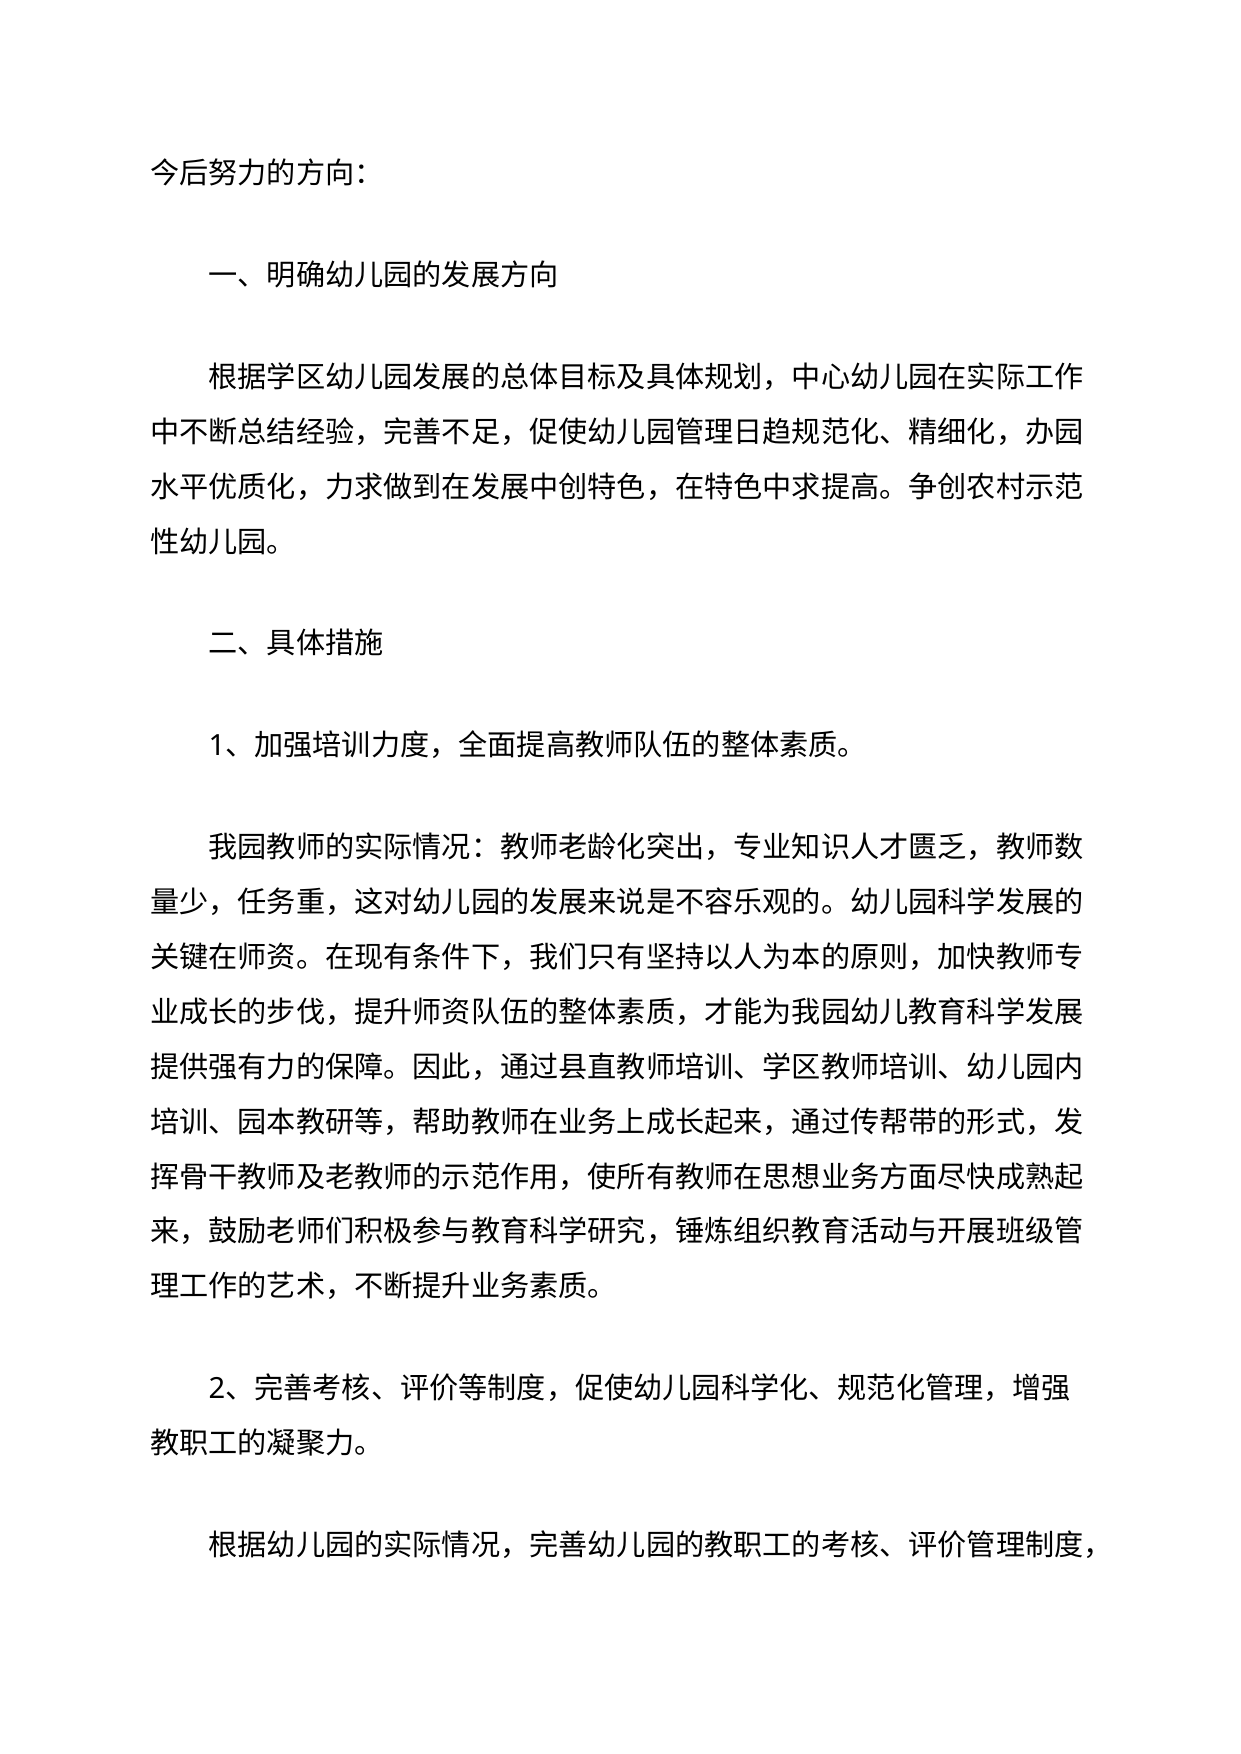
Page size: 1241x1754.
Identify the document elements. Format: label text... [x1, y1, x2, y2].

text 2、完善考核、评价等制度，促使幼儿园科学化、规范化管理，增强教职工的凝聚力。 [150, 1365, 1090, 1462]
text 一、明确幼儿园的发展方向 [150, 252, 1090, 294]
text 我园教师的实际情况：教师老龄化突出，专业知识人才匮乏，教师数量少，任务重，这对幼儿园的发展来说是不容乐观的。幼儿园科学发展的关键在师资。在现有条件下，我们只有坚持以人为本的原则，加快教师专业成长的步伐，提升师资队伍的整体素质，才能为我园幼儿教育科学发展提供强有力的保障。因此，通过县直教师培训、学区教师培训、幼儿园内培训、园本教研等，帮助教师在业务上成长起来，通过传帮带的形式，发挥骨干教师及老教师的示范作用，使所有教师在思想业务方面尽快成熟起来，鼓励老师们积极参与教育科学研究，锤炼组织教育活动与开展班级管理工作的艺术，不断提升业务素质。 [150, 824, 1090, 1305]
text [150, 150, 1090, 192]
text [150, 1521, 1090, 1564]
text 二、具体措施 [150, 620, 1090, 662]
text 1、加强培训力度，全面提高教师队伍的整体素质。 [150, 722, 1090, 764]
text 根据学区幼儿园发展的总体目标及具体规划，中心幼儿园在实际工作中不断总结经验，完善不足，促使幼儿园管理日趋规范化、精细化，办园水平优质化，力求做到在发展中创特色，在特色中求提高。争创农村示范性幼儿园。 [150, 353, 1090, 561]
